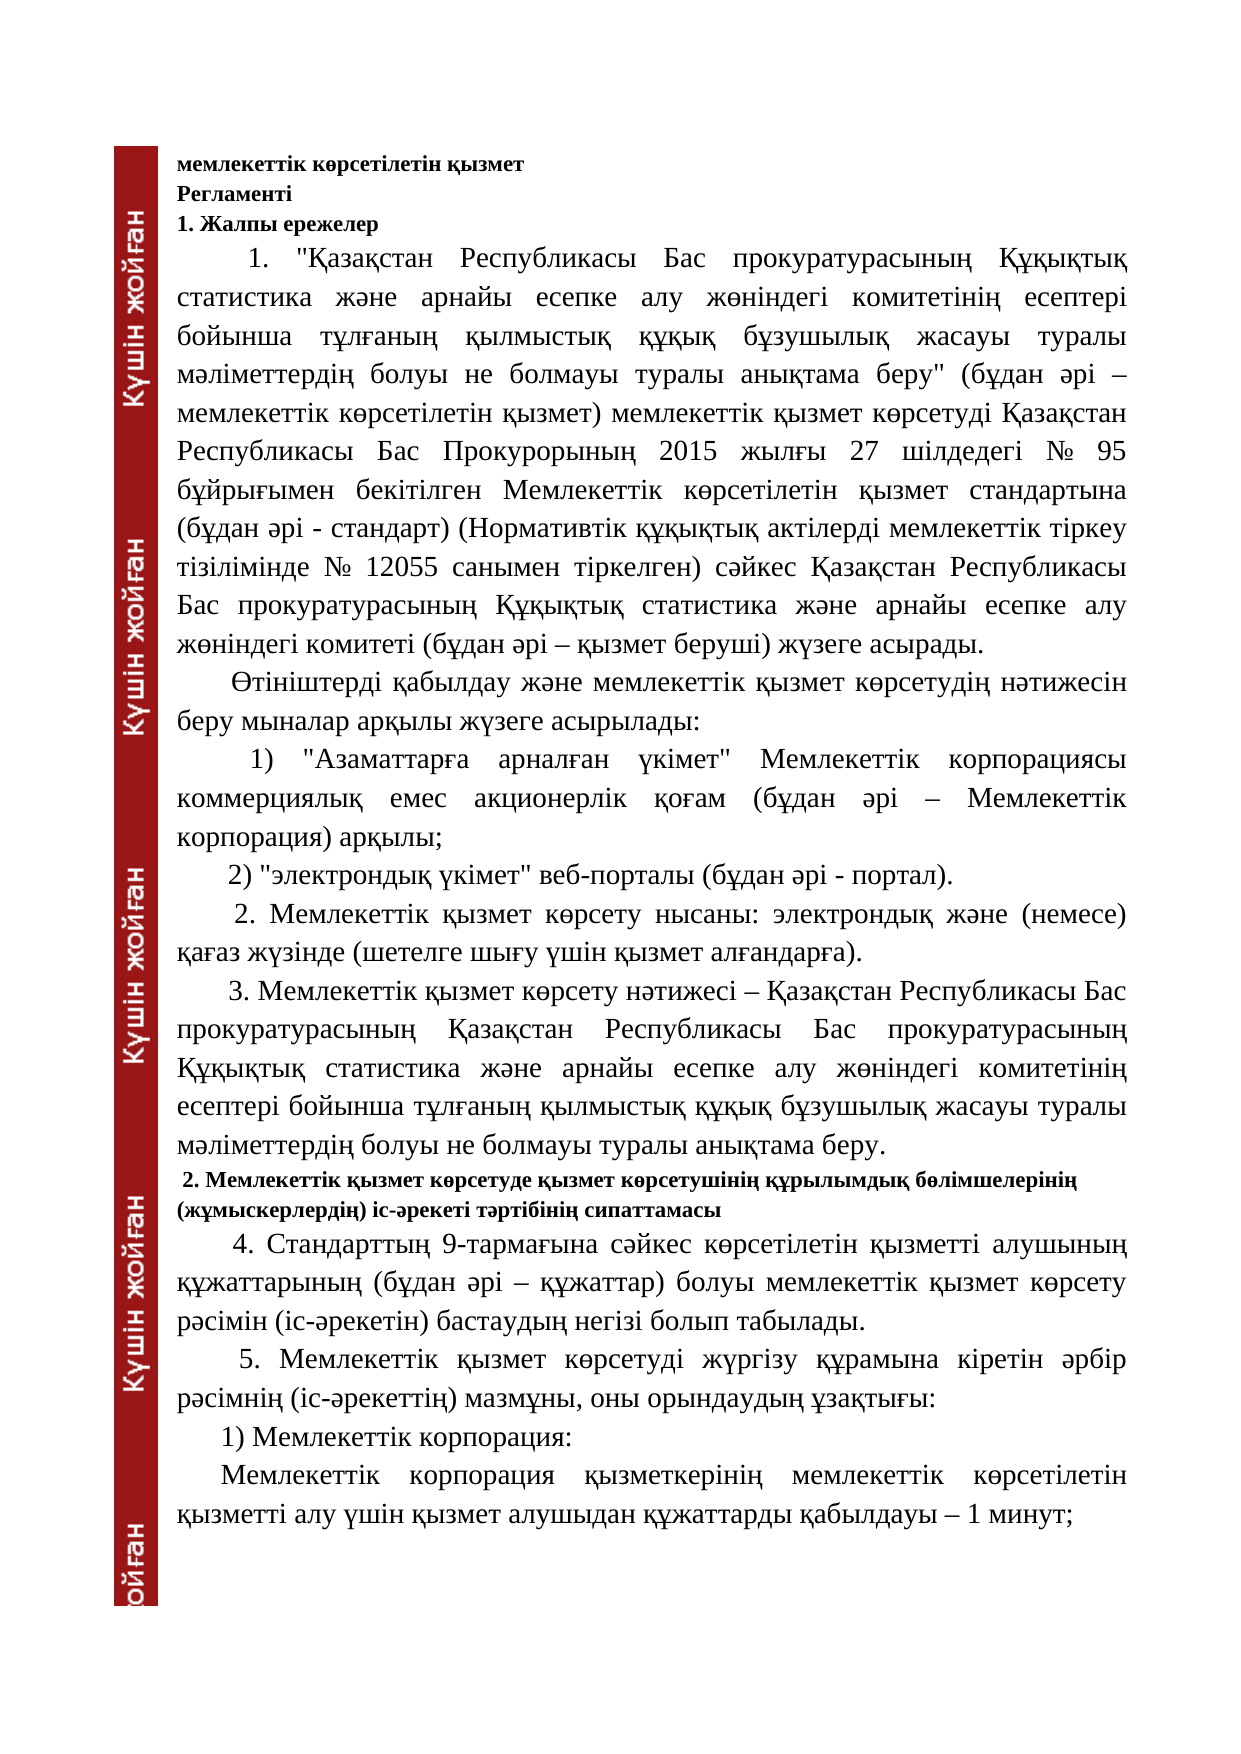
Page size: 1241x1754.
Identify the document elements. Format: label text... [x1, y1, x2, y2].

picture [114, 1222, 158, 1226]
picture [114, 891, 158, 896]
text 5. Мемлекеттік қызмет көрсетуді жүргізу құрамына кіретін әрбір рәсімнің (іс-әрекеттің) мазмұны, оны орындаудың ұзақтығы: [112, 1342, 1128, 1414]
text 2. Мемлекеттік қызмет көрсету нысаны: электрондық және (немесе) қағаз жүзінде (шетелге шығу үшін қызмет алғандарға). [112, 896, 1128, 968]
picture [114, 968, 158, 973]
text 1. "Қазақстан Республикасы Бас прокуратурасының Құқықтық статистика және арнайы есепке алу жөніндегі комитетінің есептері бойынша тұлғаның қылмыстық құқық бұзушылық жасауы туралы мәліметтердің болуы не болмауы туралы анықтама беру" (бұдан әрі – мемлекеттік көрсетілетін қызмет) мемлекеттік қызмет көрсетуді Қазақстан Республикасы Бас Прокурорының 2015 жылғы 27 шілдедегі № 95 бұйрығымен бекітілген Мемлекеттік көрсетілетін қызмет стандартына (бұдан әрі - стандарт) (Нормативтік құқықтық актілерді мемлекеттік тіркеу тізілімінде № 12055 санымен тіркелген) сәйкес Қазақстан Республикасы Бас прокуратурасының Құқықтық статистика және арнайы есепке алу жөніндегі комитеті (бұдан әрі – қызмет беруші) жүзеге асырады. [112, 241, 1128, 659]
text 3. Мемлекеттік қызмет көрсету нәтижесі – Қазақстан Республикасы Бас прокуратурасының Қазақстан Республикасы Бас прокуратурасының Құқықтық статистика және арнайы есепке алу жөніндегі комитетінің есептері бойынша тұлғаның қылмыстық құқық бұзушылық жасауы туралы мәліметтердің болуы не болмауы туралы анықтама беру. [112, 973, 1128, 1161]
picture [114, 852, 158, 857]
picture [114, 659, 158, 664]
text 4. Стандарттың 9-тармағына сәйкес көрсетiлетiн қызметті алушының құжаттарының (бұдан әрі – құжаттар) болуы мемлекеттік қызмет көрсету рәсімін (іс-әрекетін) бастаудың негізі болып табылады. [112, 1226, 1128, 1337]
picture [114, 1529, 158, 1606]
text Өтініштерді қабылдау және мемлекеттік қызмет көрсетудің нәтижесін беру мыналар арқылы жүзеге асырылады: [112, 664, 1128, 737]
picture [114, 146, 158, 150]
picture [114, 1161, 158, 1166]
picture [114, 1337, 158, 1342]
text 2. Мемлекеттік қызмет көрсетуде қызмет көрсетушінің құрылымдық бөлімшелерінің (жұмыскерлердің) іс-әрекеті тәртібінің сипаттамасы [112, 1166, 1128, 1222]
text 1) Мемлекеттік корпорация: [112, 1419, 1128, 1452]
text 2) "электрондық үкімет" веб-порталы (бұдан әрі - портал). [112, 857, 1128, 891]
text 1) "Азаматтарға арналған үкімет" Мемлекеттік корпорациясы коммерциялық емес акционерлік қоғам (бұдан әрі – Мемлекеттік корпорация) арқылы; [112, 742, 1128, 852]
picture [114, 1414, 158, 1419]
text Мемлекеттік корпорация қызметкерінің мемлекеттік көрсетілетін қызметті алу үшін қызмет алушыдан құжаттарды қабылдауы – 1 минут; [112, 1457, 1128, 1529]
picture [114, 237, 158, 241]
picture [114, 737, 158, 742]
picture [114, 1452, 158, 1457]
